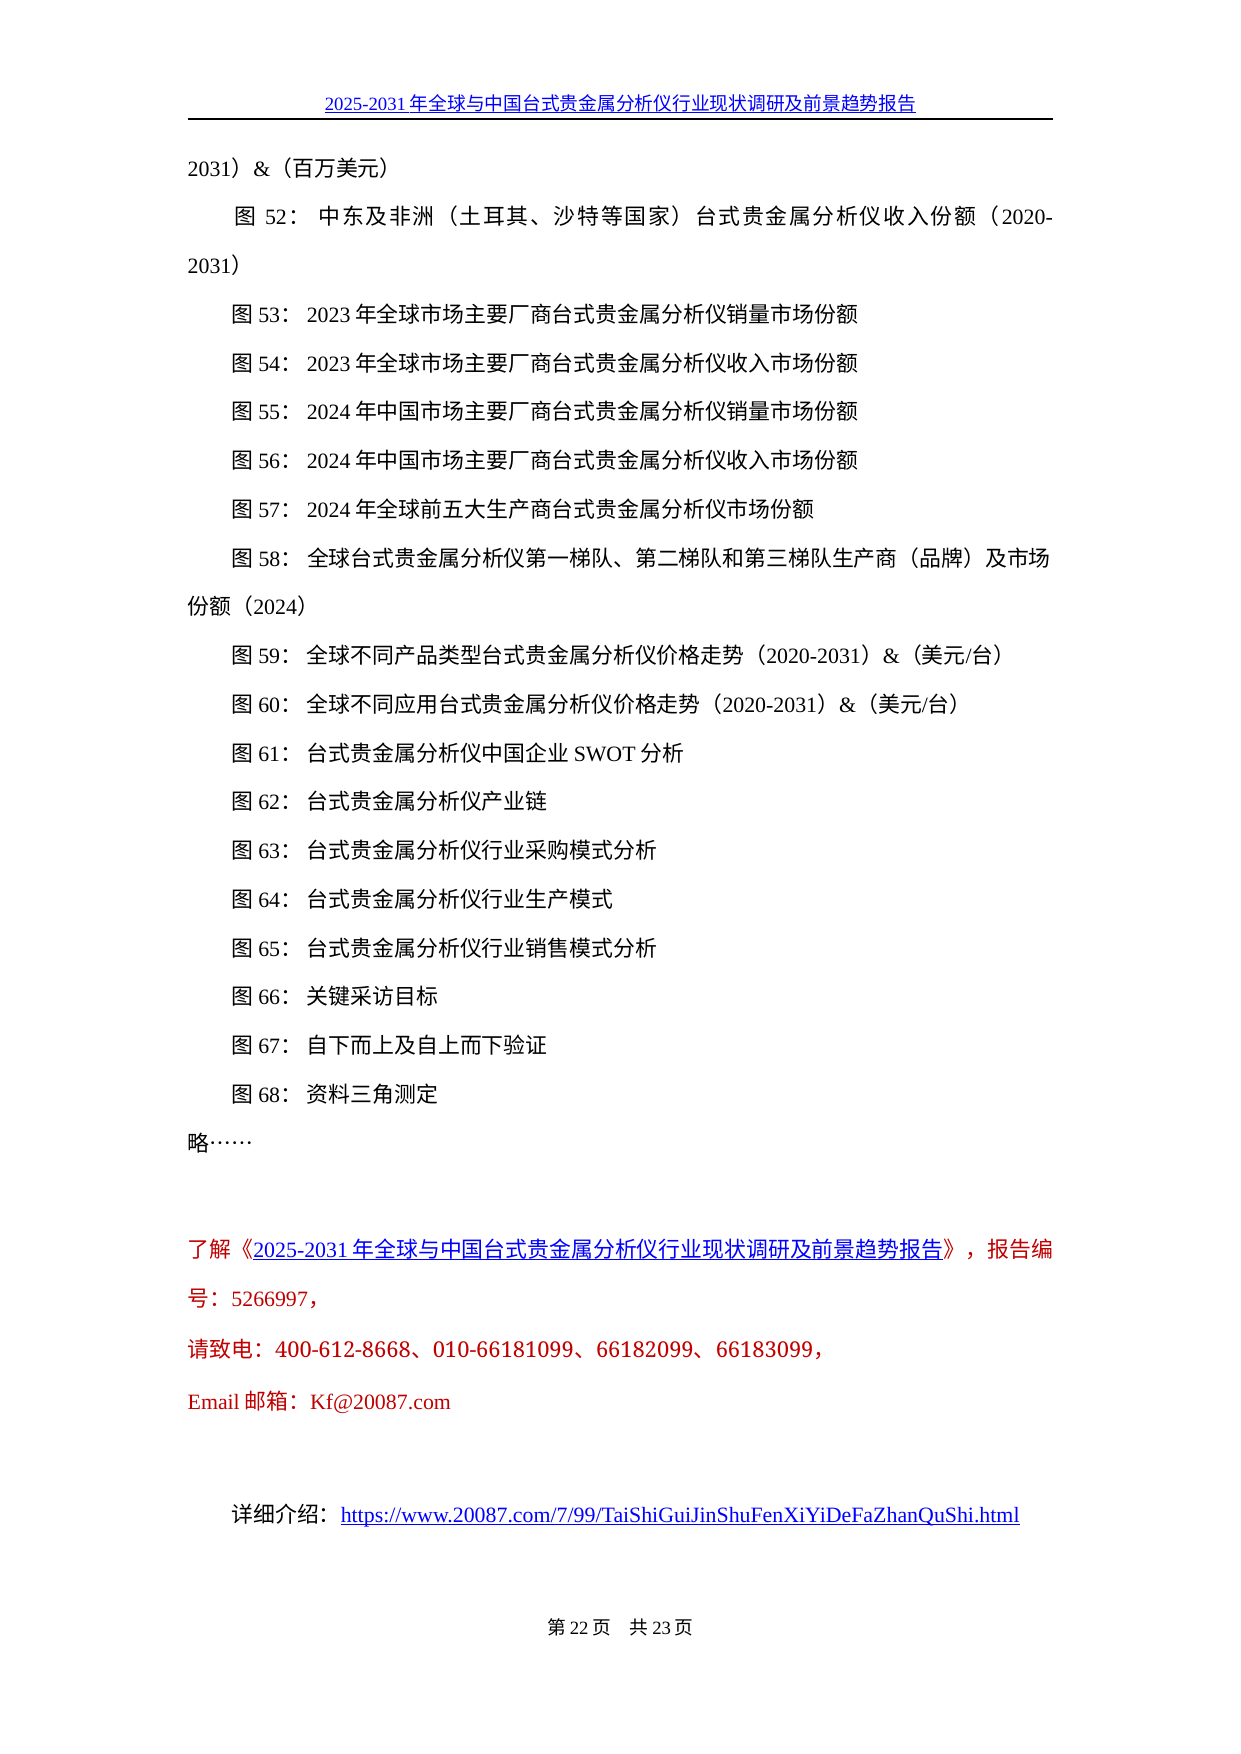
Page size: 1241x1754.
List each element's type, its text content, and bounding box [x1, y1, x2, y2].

text Email邮箱：Kf@20087.com [187, 1383, 1053, 1416]
text 了解《2025-2031年全球与中国台式贵金属分析仪行业现状调研及前景趋势报告》，报告编号：5266997， [187, 1232, 1053, 1313]
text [187, 150, 1053, 1158]
text 请致电：400-612-8668、010-66181099、66182099、66183099， [187, 1332, 1053, 1364]
text 详细介绍：https://www.20087.com/7/99/TaiShiGuiJinShuFenXiYiDeFaZhanQuShi.html [187, 1496, 1053, 1529]
